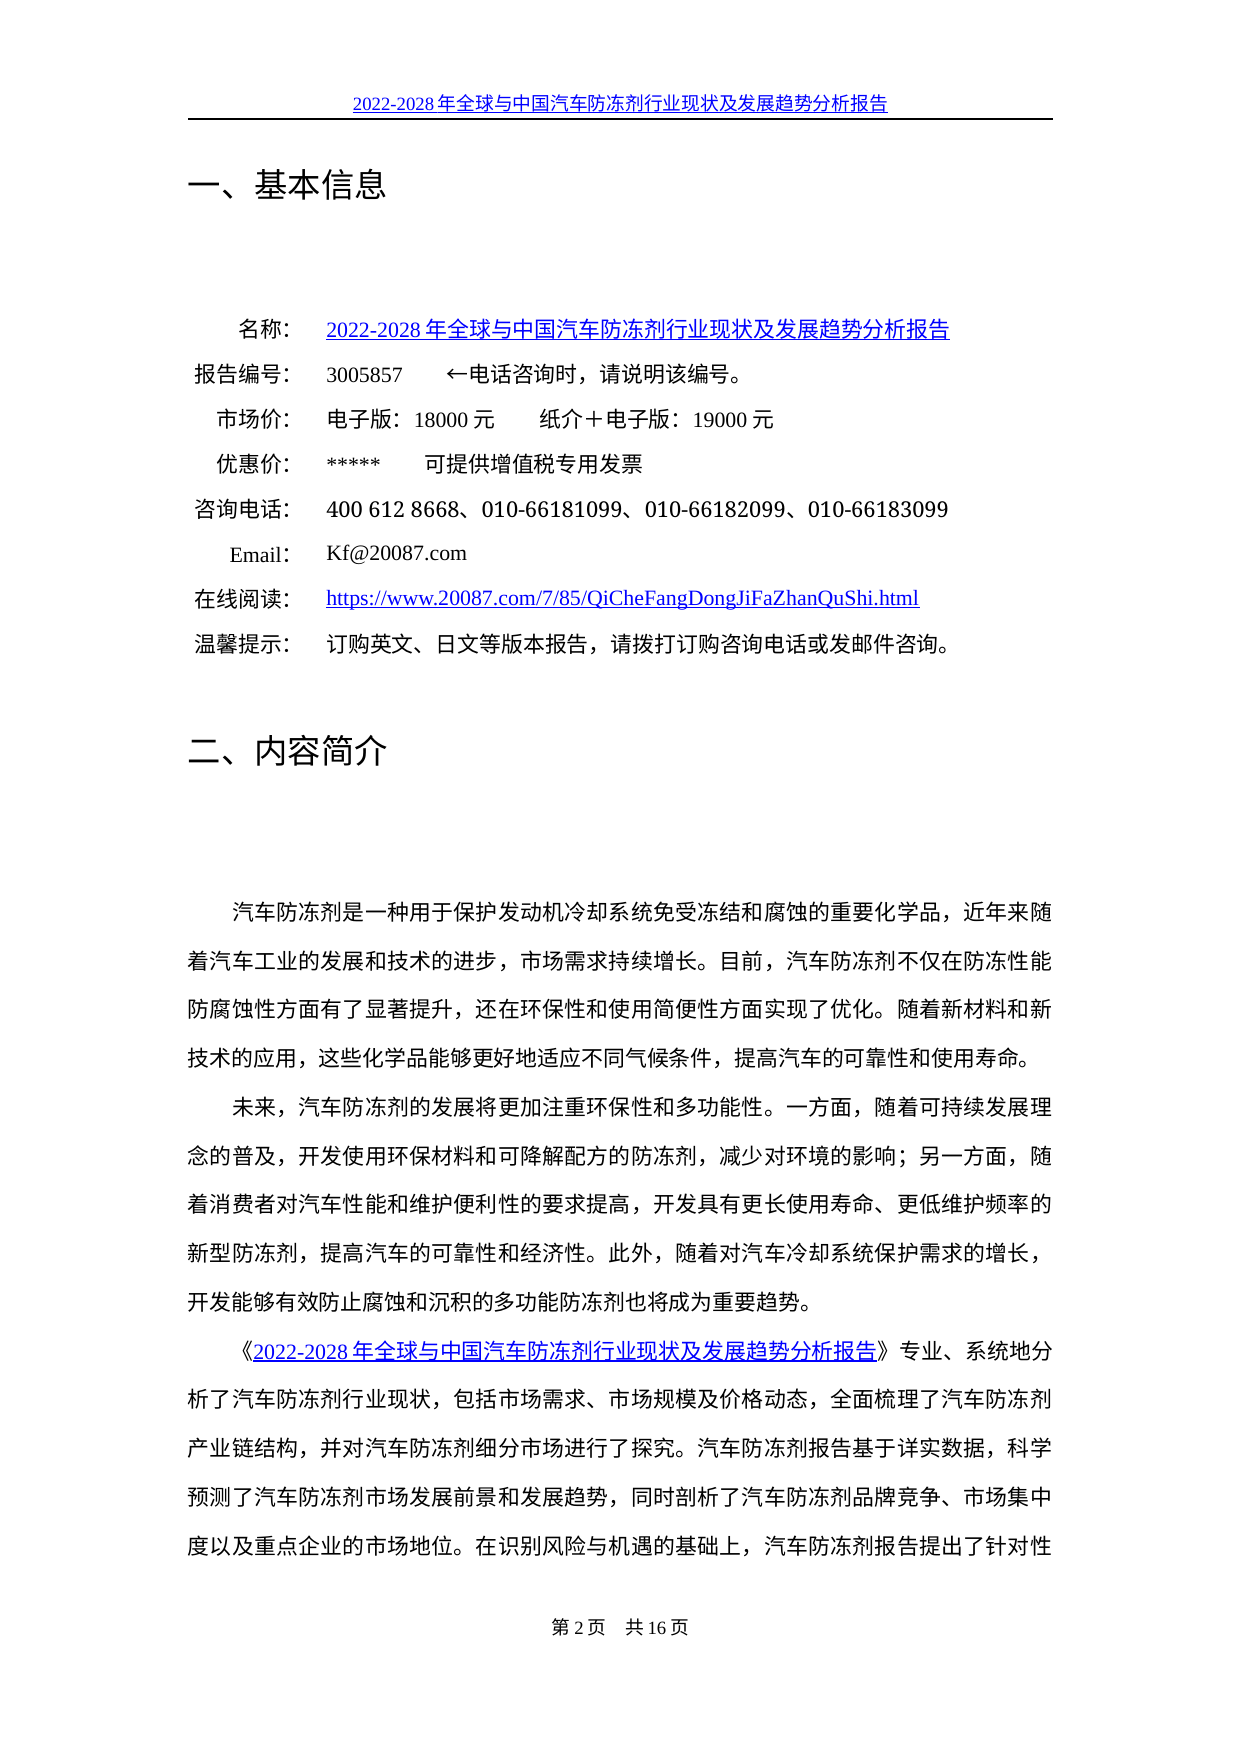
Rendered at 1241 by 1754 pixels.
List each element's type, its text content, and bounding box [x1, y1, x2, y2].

table_cell 报告编号： [167, 357, 315, 402]
table_cell 咨询电话： [167, 492, 315, 537]
table_cell 3005857 ←电话咨询时，请说明该编号。 [315, 357, 1073, 402]
table_cell Email： [167, 537, 315, 582]
table_cell 温馨提示： [167, 627, 315, 672]
title 二、内容简介 [187, 717, 1053, 782]
table_cell 400 612 8668、010-66181099、010-66182099、010-66183099 [315, 492, 1073, 537]
table_cell ***** 可提供增值税专用发票 [315, 447, 1073, 492]
table_cell 市场价： [167, 402, 315, 447]
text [187, 894, 1053, 1561]
table_cell [315, 582, 1073, 627]
table_cell Kf@20087.com [315, 537, 1073, 582]
table_header 2022-2028年全球与中国汽车防冻剂行业现状及发展趋势分析报告 [315, 312, 1073, 357]
table_cell 在线阅读： [167, 582, 315, 627]
table_header 名称： [167, 312, 315, 357]
title 一、基本信息 [187, 150, 1053, 215]
table_cell 优惠价： [167, 447, 315, 492]
table_cell 电子版：18000 元 纸介＋电子版：19000 元 [315, 402, 1073, 447]
table_cell 订购英文、日文等版本报告，请拨打订购咨询电话或发邮件咨询。 [315, 627, 1073, 672]
